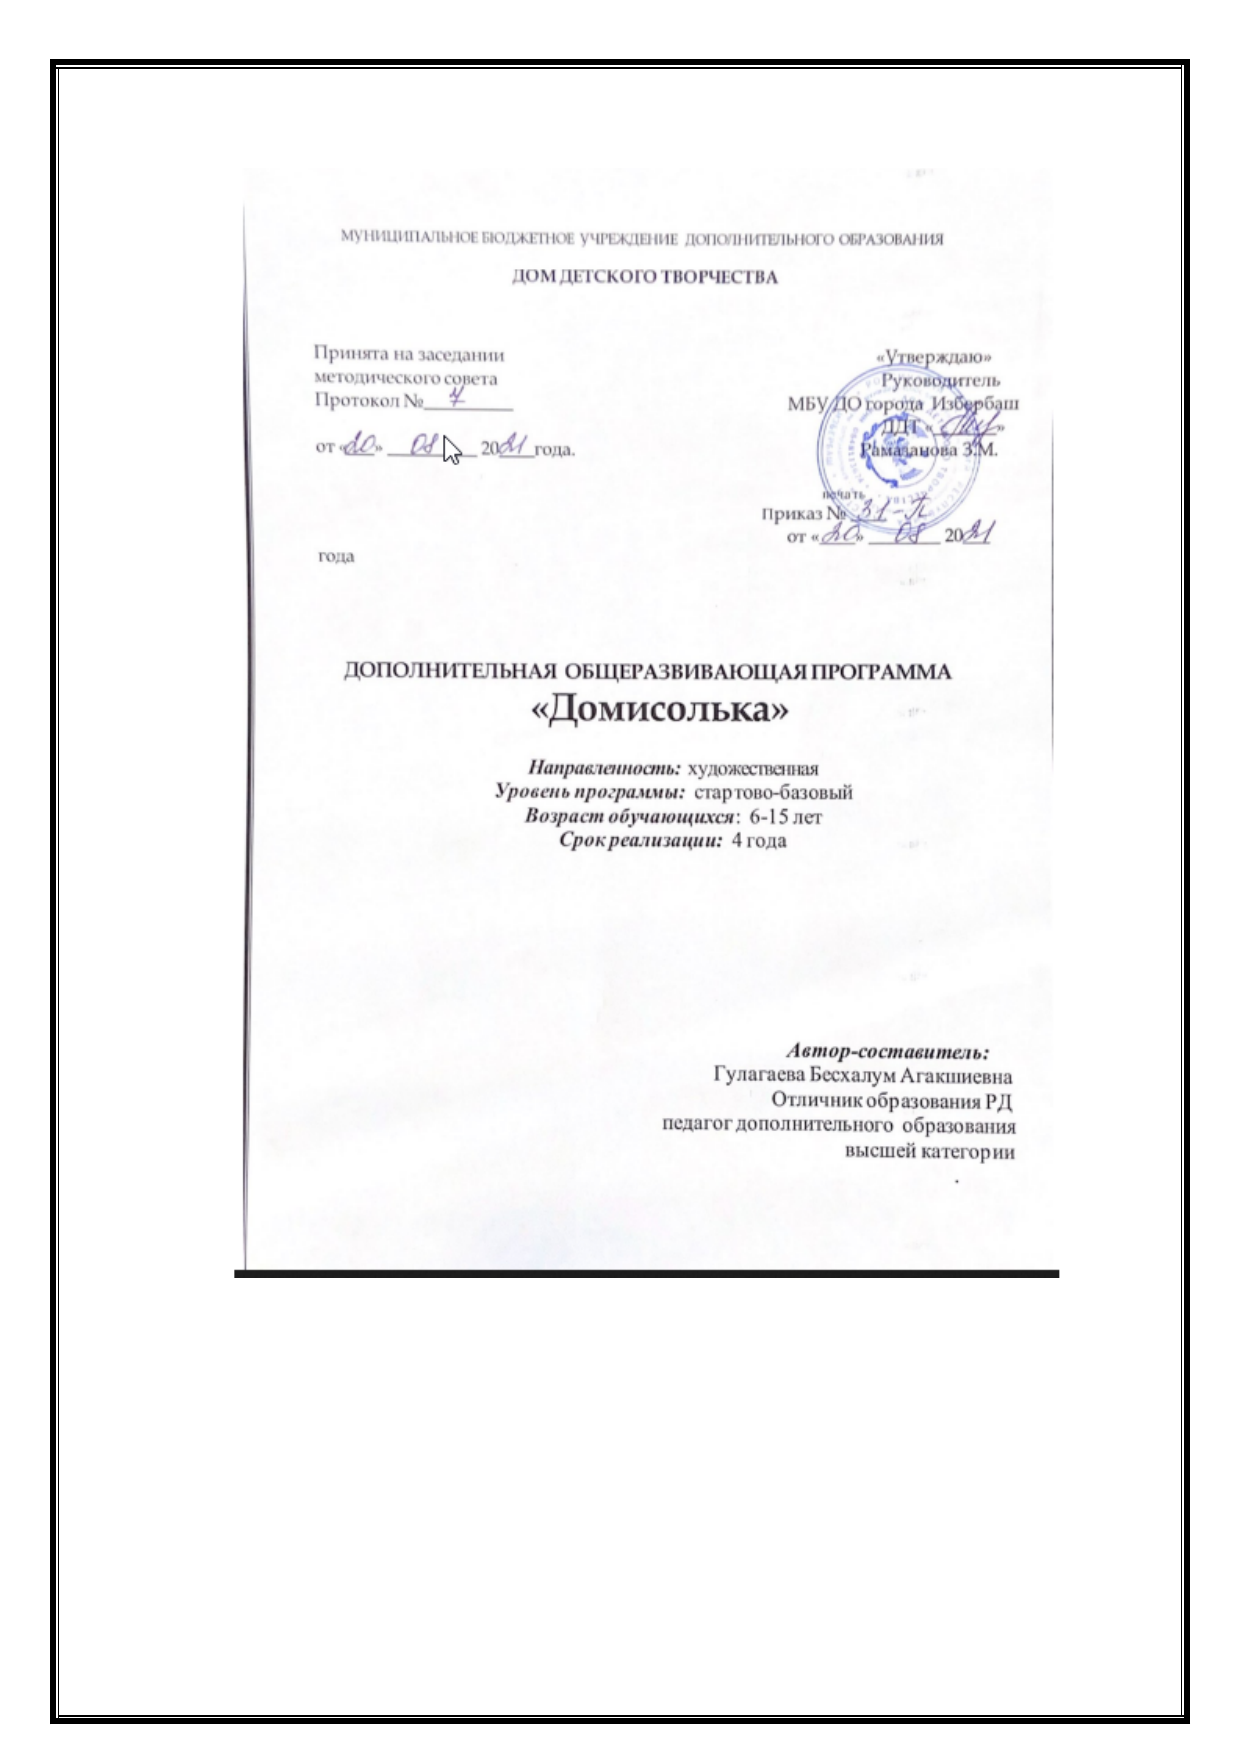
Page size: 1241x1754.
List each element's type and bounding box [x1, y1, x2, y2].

picture [234, 168, 1060, 1278]
